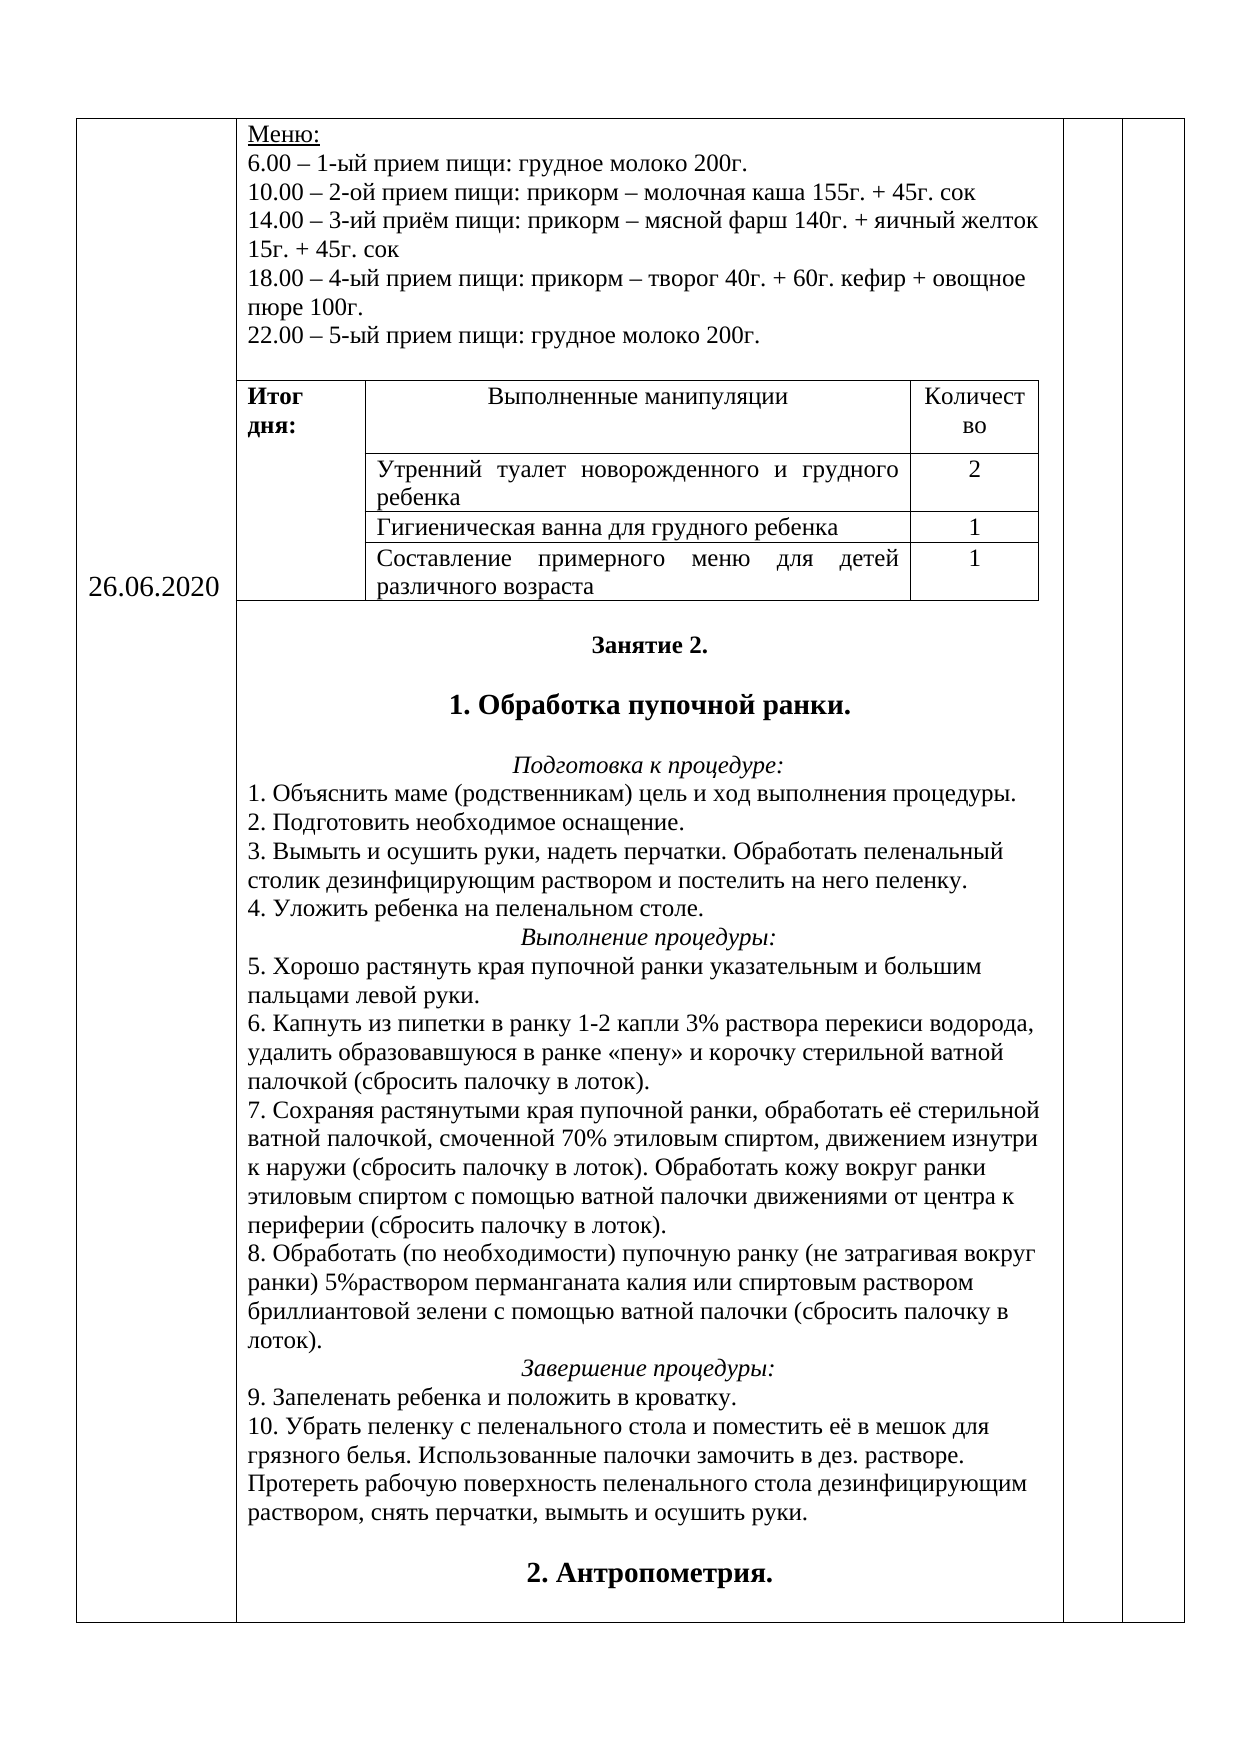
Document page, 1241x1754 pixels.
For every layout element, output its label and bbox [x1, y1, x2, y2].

table_cell [237, 119, 1063, 1622]
table_cell [77, 119, 236, 1622]
table_cell [1123, 119, 1184, 1622]
table_cell [1064, 119, 1122, 1622]
